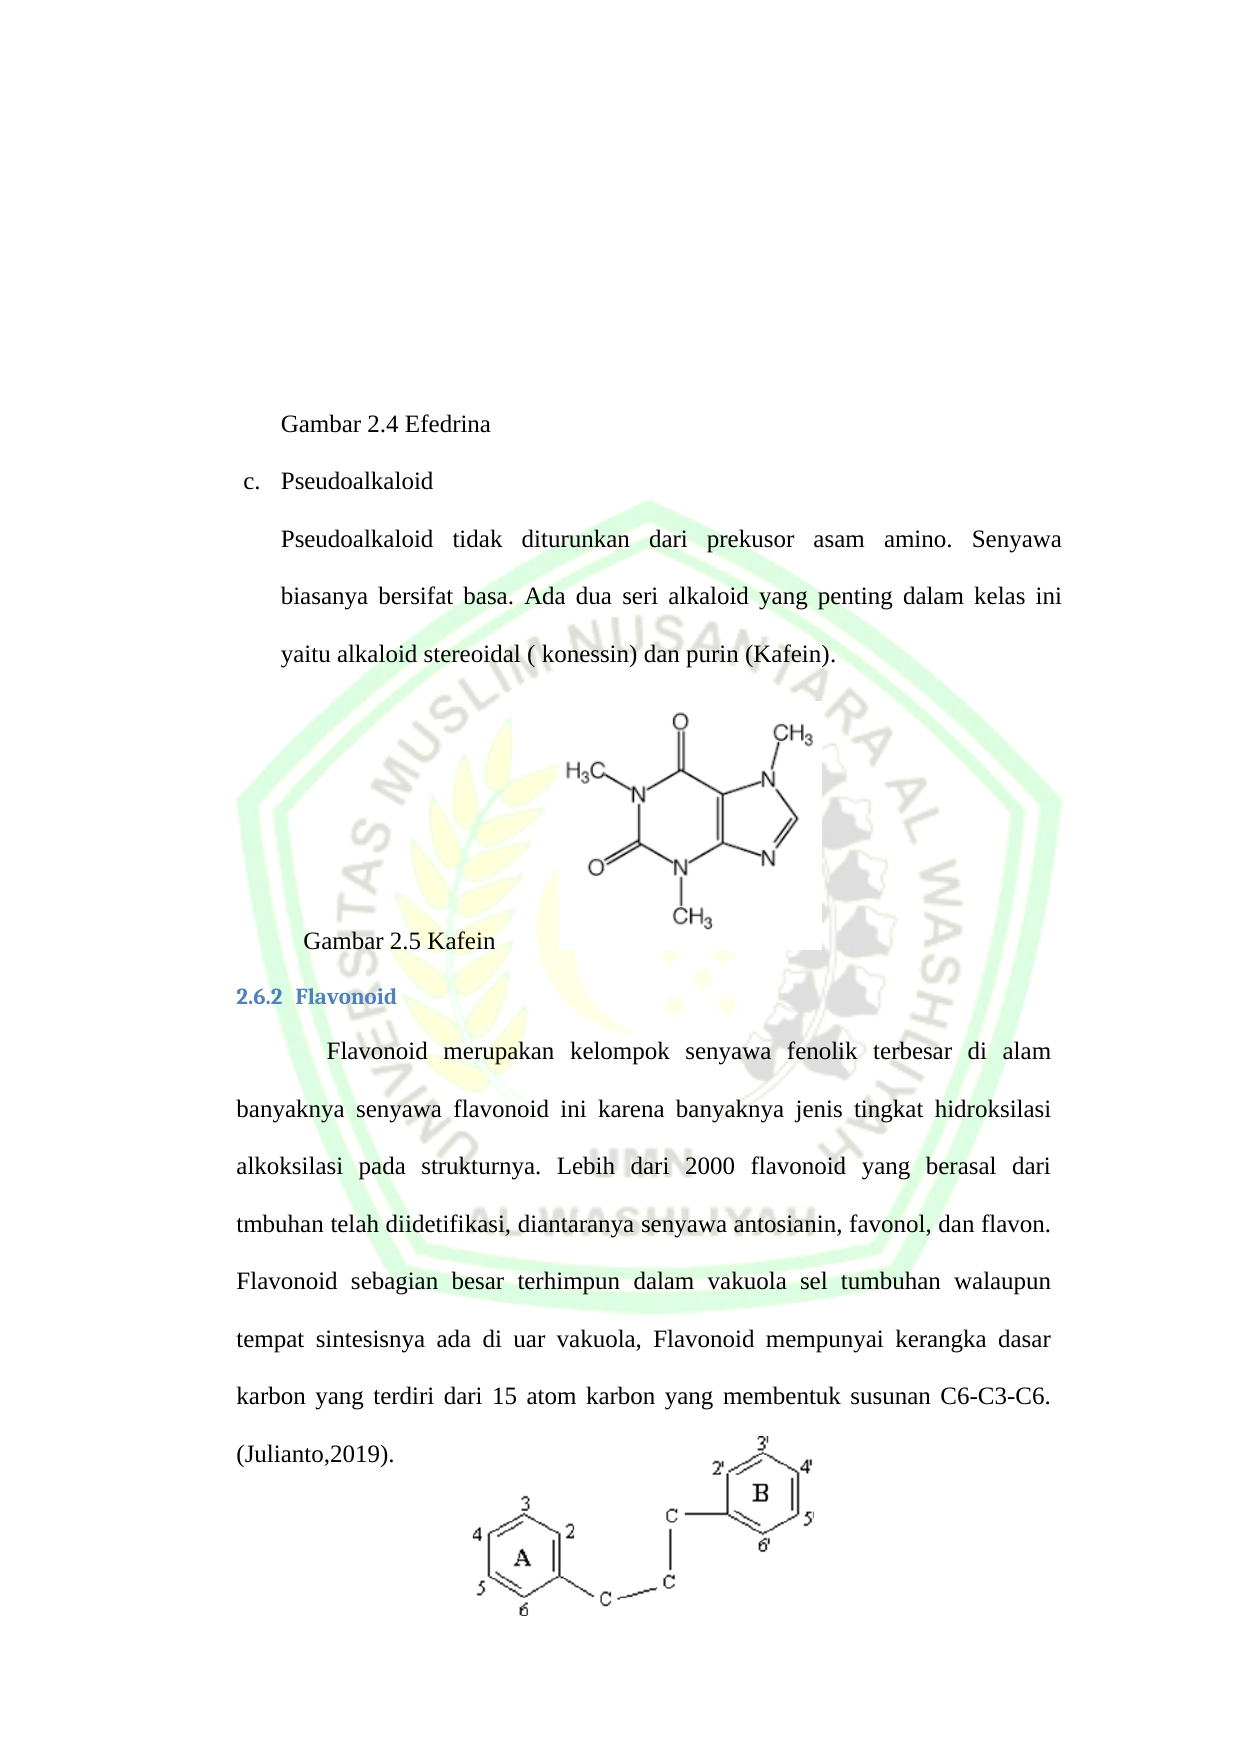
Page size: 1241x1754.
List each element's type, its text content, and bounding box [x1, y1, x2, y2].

text Gambar 2.5 Kafein [236, 926, 1063, 955]
subtitle Flavonoid [236, 984, 1063, 1010]
list Pseudoalkaloid [243, 466, 1063, 495]
list Pseudoalkaloid tidak diturunkan dari prekusor asam amino. Senyawa biasanya bersifat basa. Ada dua seri alkaloid yang penting dalam kelas ini yaitu alkaloid stereoidal ( konessin) dan purin (Kafein). [281, 524, 1063, 667]
picture [558, 701, 822, 950]
text Flavonoid merupakan kelompok senyawa fenolik terbesar di alam banyaknya senyawa flavonoid ini karena banyaknya jenis tingkat hidroksilasi alkoksilasi pada strukturnya. Lebih dari 2000 flavonoid yang berasal dari tmbuhan telah diidetifikasi, diantaranya senyawa antosianin, favonol, dan flavon. Flavonoid sebagian besar terhimpun dalam vakuola sel tumbuhan walaupun tempat sintesisnya ada di uar vakuola, Flavonoid mempunyai kerangka dasar karbon yang terdiri dari 15 atom karbon yang membentuk susunan C6-C3-C6. (Julianto,2019). [236, 1036, 1052, 1468]
picture [472, 1468, 814, 1616]
list Gambar 2.4 Efedrina [281, 409, 1063, 437]
